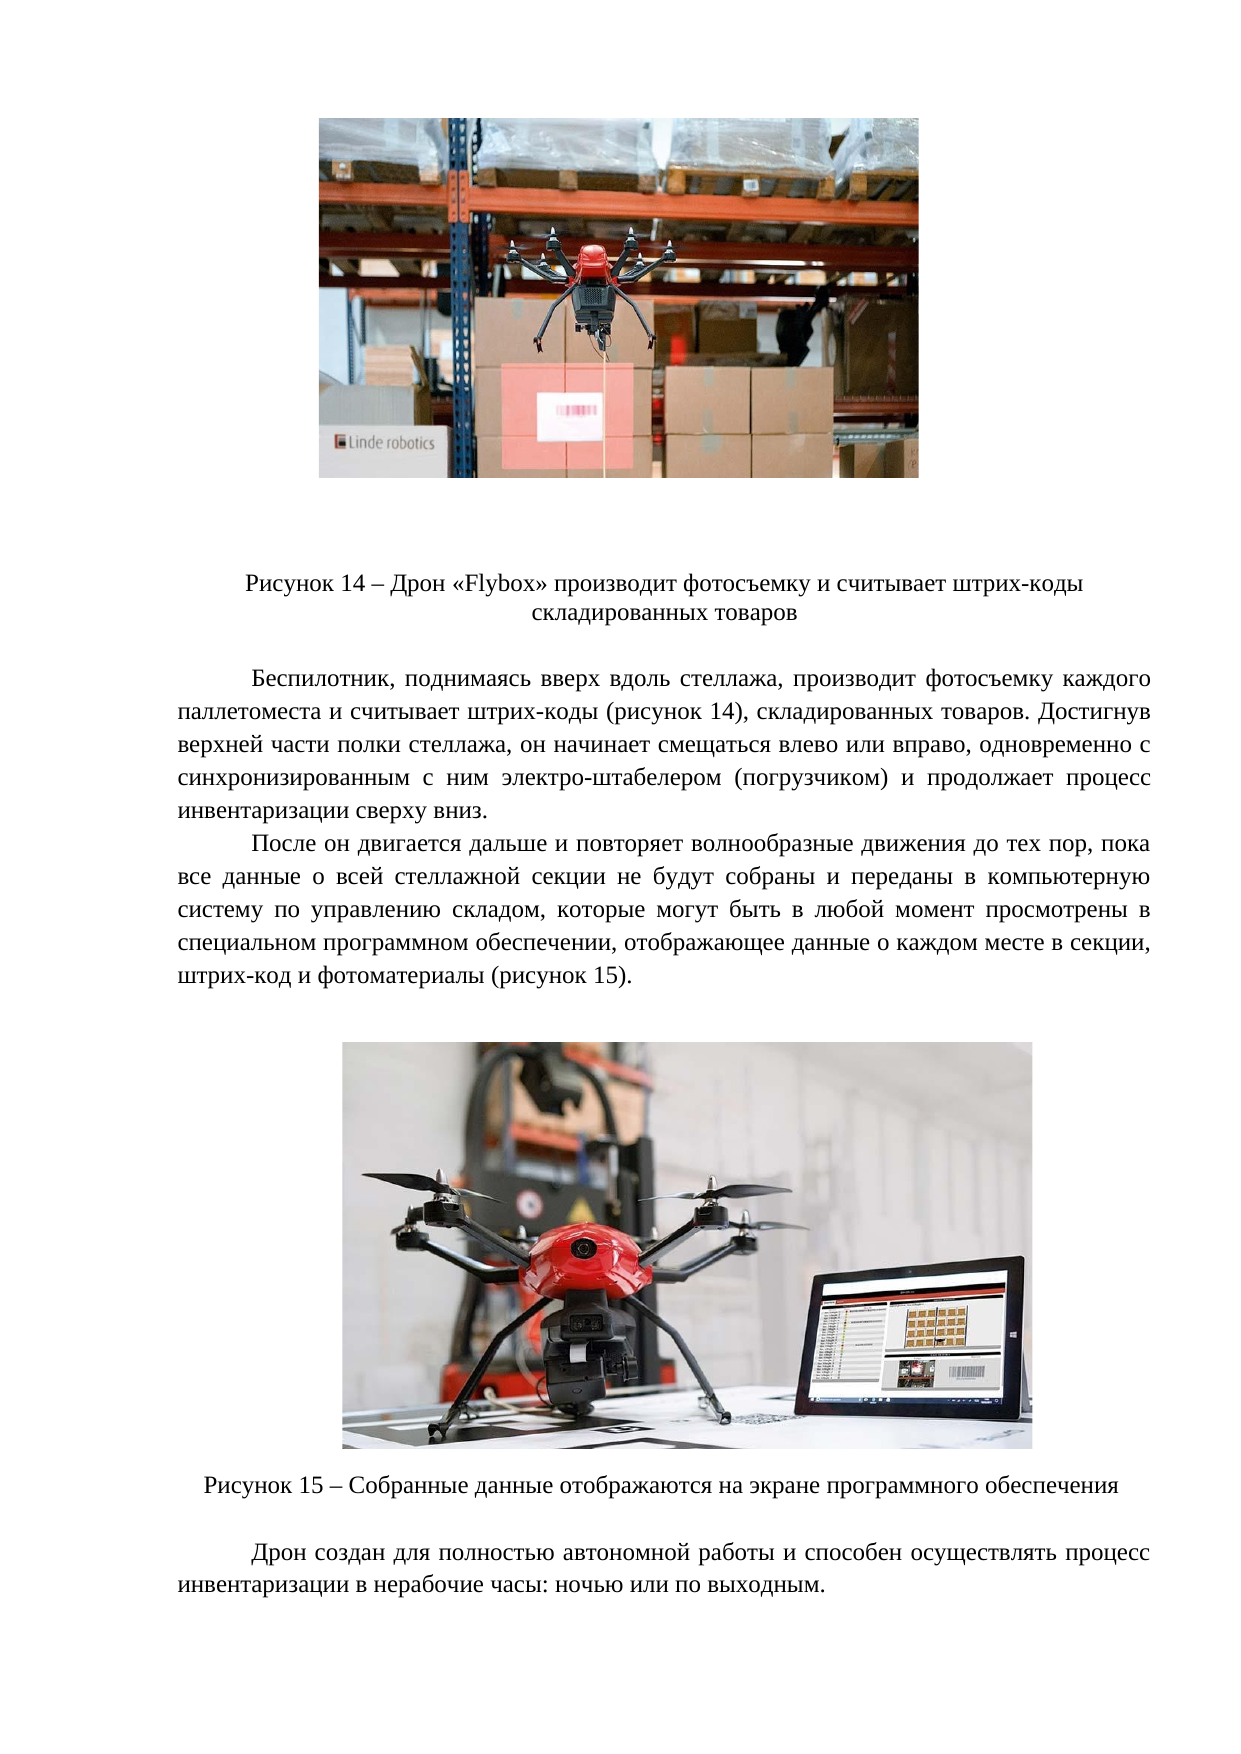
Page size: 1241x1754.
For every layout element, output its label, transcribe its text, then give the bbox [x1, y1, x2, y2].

picture [342, 1042, 1032, 1449]
text Рисунок 14 – Дрон «Flybox» производит фотосъемку и считывает штрих-коды складированных товаров [177, 568, 1152, 626]
text Беспилотник, поднимаясь вверх вдоль стеллажа, производит фотосъемку каждого паллетоместа и считывает штрих-коды (рисунок 14), складированных товаров. Достигнув верхней части полки стеллажа, он начинает смещаться влево или вправо, одновременно с синхронизированным с ним электро-штабелером (погрузчиком) и продолжает процесс инвентаризации сверху вниз. [177, 791, 1152, 824]
text После он двигается дальше и повторяет волнообразные движения до тех пор, пока все данные о всей стеллажной секции не будут собраны и переданы в компьютерную систему по управлению складом, которые могут быть в любой момент просмотрены в специальном программном обеспечении, отображающее данные о каждом месте в секции, штрих-код и фотоматериалы (рисунок 15). [177, 956, 1152, 989]
text Дрон создан для полностью автономной работы и способен осуществлять процесс инвентаризации в нерабочие часы: ночью или по выходным. [177, 1537, 1152, 1598]
text После он двигается дальше и повторяет волнообразные движения до тех пор, пока все данные о всей стеллажной секции не будут собраны и переданы в компьютерную систему по управлению складом, которые могут быть в любой момент просмотрены в специальном программном обеспечении, отображающее данные о каждом месте в секции, штрих-код и фотоматериалы (рисунок 15). [177, 828, 1152, 861]
text Беспилотник, поднимаясь вверх вдоль стеллажа, производит фотосъемку каждого паллетоместа и считывает штрих-коды (рисунок 14), складированных товаров. Достигнув верхней части полки стеллажа, он начинает смещаться влево или вправо, одновременно с синхронизированным с ним электро-штабелером (погрузчиком) и продолжает процесс инвентаризации сверху вниз. [177, 663, 1152, 696]
picture [318, 118, 919, 478]
text Рисунок 15 – Собранные данные отображаются на экране программного обеспечения [177, 1470, 1152, 1499]
